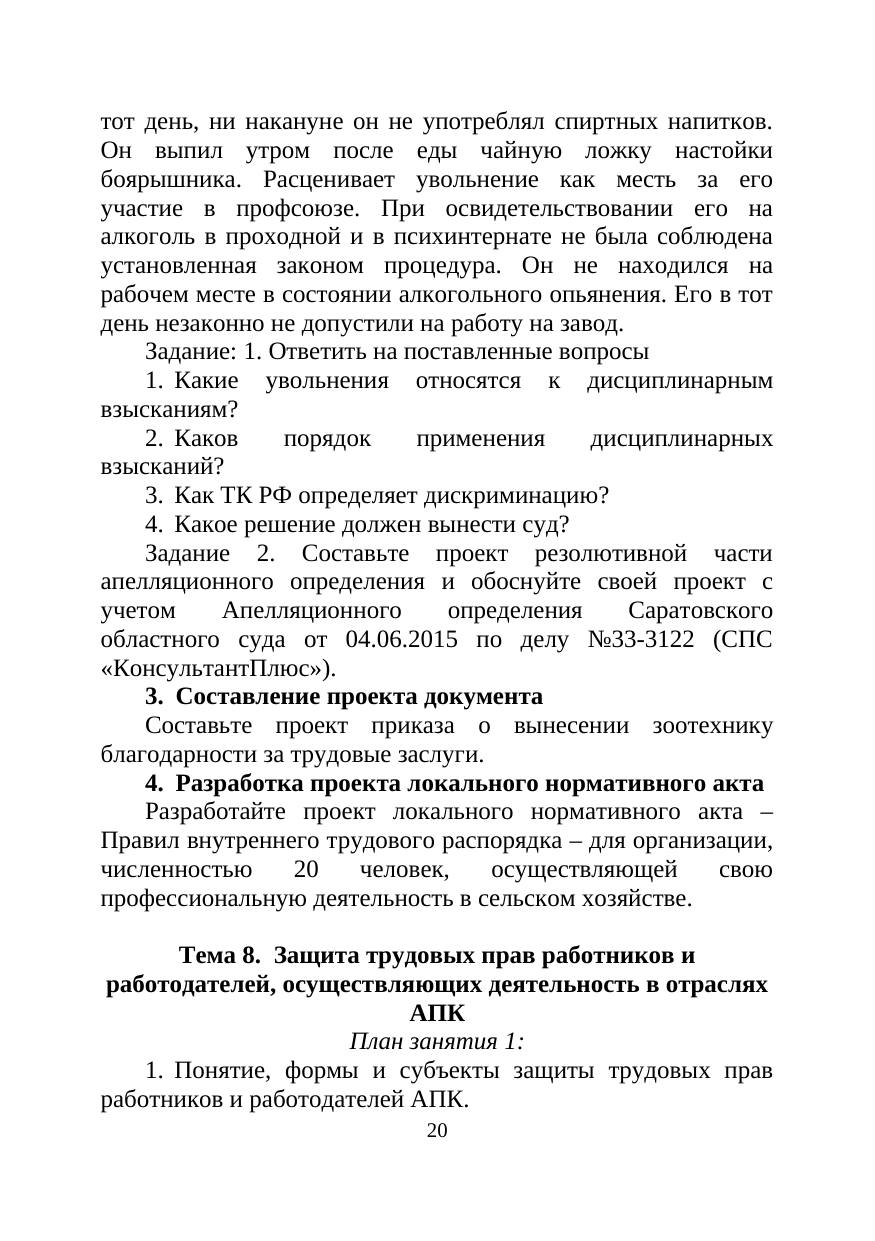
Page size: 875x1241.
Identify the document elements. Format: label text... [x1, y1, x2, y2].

text Составьте проект приказа о вынесении зоотехнику благодарности за трудовые заслуги. [100, 710, 774, 768]
text Разработайте проект локального нормативного акта – Правил внутреннего трудового распорядка – для организации, численностью 20 человек, осуществляющей свою профессиональную деятельность в сельском хозяйстве. [100, 796, 774, 911]
text Тема 8. Защита трудовых прав работников и работодателей, осуществляющих деятельность в отраслях АПК [100, 940, 774, 1026]
list Разработка проекта локального нормативного акта [145, 768, 774, 796]
list Понятие, формы и субъекты защиты трудовых прав работников и работодателей АПК. [100, 1055, 774, 1113]
list Составление проекта документа [145, 681, 774, 710]
text Задание: 1. Ответить на поставленные вопросы [100, 336, 774, 365]
list Как ТК РФ определяет дискриминацию? [100, 480, 774, 509]
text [100, 106, 774, 336]
text Задание 2. Составьте проект резолютивной части апелляционного определения и обоснуйте своей проект с учетом Апелляционного определения Саратовского областного суда от 04.06.2015 по делу №33-3122 (СПС «КонсультантПлюс»). [100, 538, 774, 681]
list Каков порядок применения дисциплинарных взысканий? [100, 423, 774, 480]
list Какие увольнения относятся к дисциплинарным взысканиям? [100, 365, 774, 423]
list Какое решение должен вынести суд? [100, 509, 774, 538]
text План занятия 1: [100, 1026, 774, 1055]
